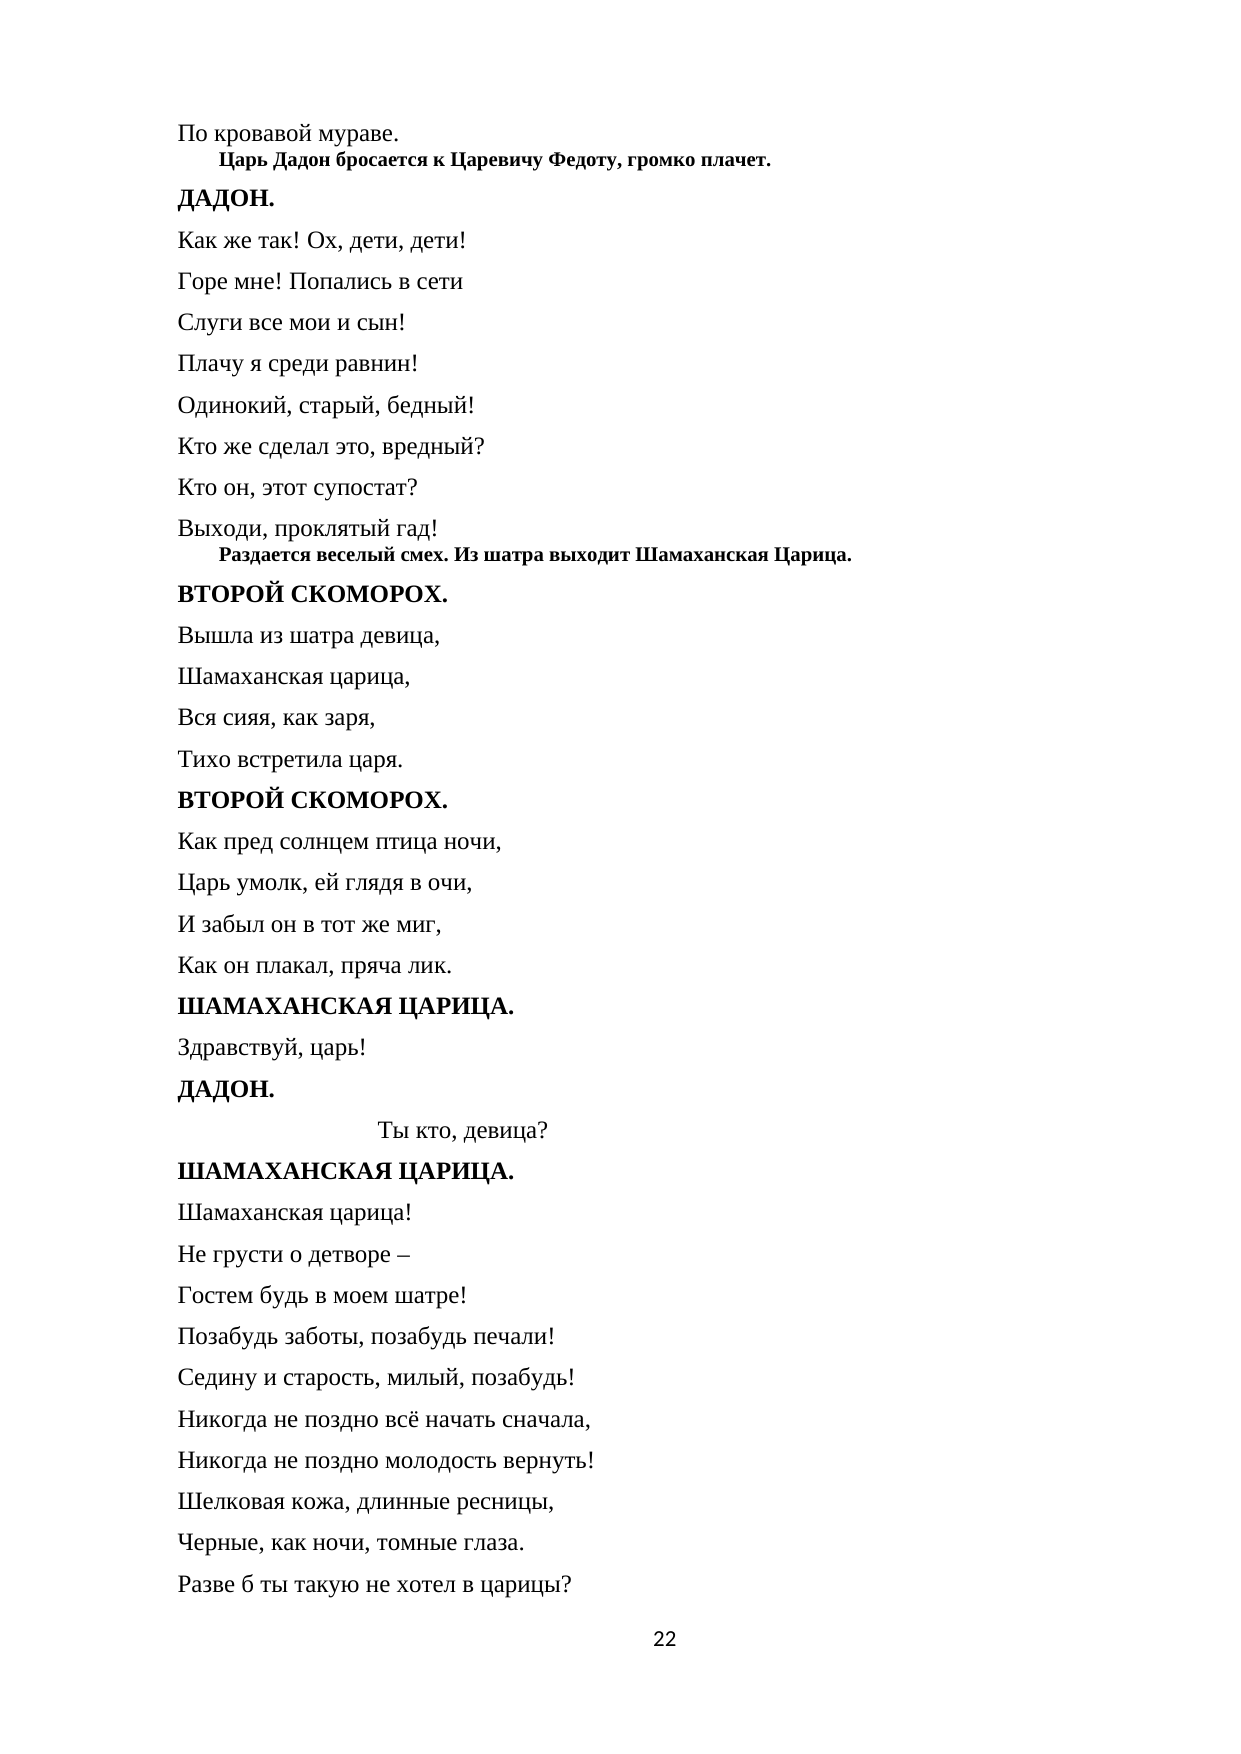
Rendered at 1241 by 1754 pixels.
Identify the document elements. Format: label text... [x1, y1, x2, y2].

text Одинокий, старый, бедный! [177, 390, 1152, 418]
text Кто он, этот супостат? [177, 472, 1152, 501]
text Не грусти о детворе – [177, 1239, 1152, 1267]
text Раздается веселый смех. Из шатра выходит Шамаханская Царица. [218, 542, 1152, 566]
text ВТОРОЙ СКОМОРОХ. [177, 579, 1152, 607]
text ШАМАХАНСКАЯ ЦАРИЦА. [177, 1156, 1152, 1185]
text Вышла из шатра девица, [177, 620, 1152, 649]
text Никогда не поздно молодость вернуть! [177, 1445, 1152, 1474]
text Позабудь заботы, позабудь печали! [177, 1321, 1152, 1350]
text Слуги все мои и сын! [177, 307, 1152, 336]
text Царь Дадон бросается к Царевичу Федоту, громко плачет. [218, 147, 1152, 171]
text Горе мне! Попались в сети [177, 266, 1152, 295]
text ДАДОН. [177, 1074, 1152, 1102]
text Шамаханская царица! [177, 1197, 1152, 1226]
text Вся сияя, как заря, [177, 702, 1152, 731]
text Царь умолк, ей глядя в очи, [177, 867, 1152, 896]
text Как он плакал, пряча лик. [177, 950, 1152, 979]
text Как же так! Ох, дети, дети! [177, 225, 1152, 253]
text Кто же сделал это, вредный? [177, 431, 1152, 460]
text Седину и старость, милый, позабудь! [177, 1362, 1152, 1391]
text Как пред солнцем птица ночи, [177, 826, 1152, 855]
text ДАДОН. [177, 183, 1152, 212]
text Никогда не поздно всё начать сначала, [177, 1404, 1152, 1432]
text И забыл он в тот же миг, [177, 909, 1152, 937]
text Гостем будь в моем шатре! [177, 1280, 1152, 1309]
text Выходи, проклятый гад! [177, 513, 1152, 542]
text Черные, как ночи, томные глаза. [177, 1527, 1152, 1556]
text Ты кто, девица? [177, 1115, 1152, 1144]
text Плачу я среди равнин! [177, 348, 1152, 377]
text Здравствуй, царь! [177, 1032, 1152, 1061]
text ВТОРОЙ СКОМОРОХ. [177, 785, 1152, 814]
text По кровавой мураве. [177, 118, 1152, 147]
text Разве б ты такую не хотел в царицы? [177, 1569, 1152, 1597]
text Тихо встретила царя. [177, 744, 1152, 772]
text ШАМАХАНСКАЯ ЦАРИЦА. [177, 991, 1152, 1020]
text Шамаханская царица, [177, 661, 1152, 690]
text Шелковая кожа, длинные ресницы, [177, 1486, 1152, 1515]
